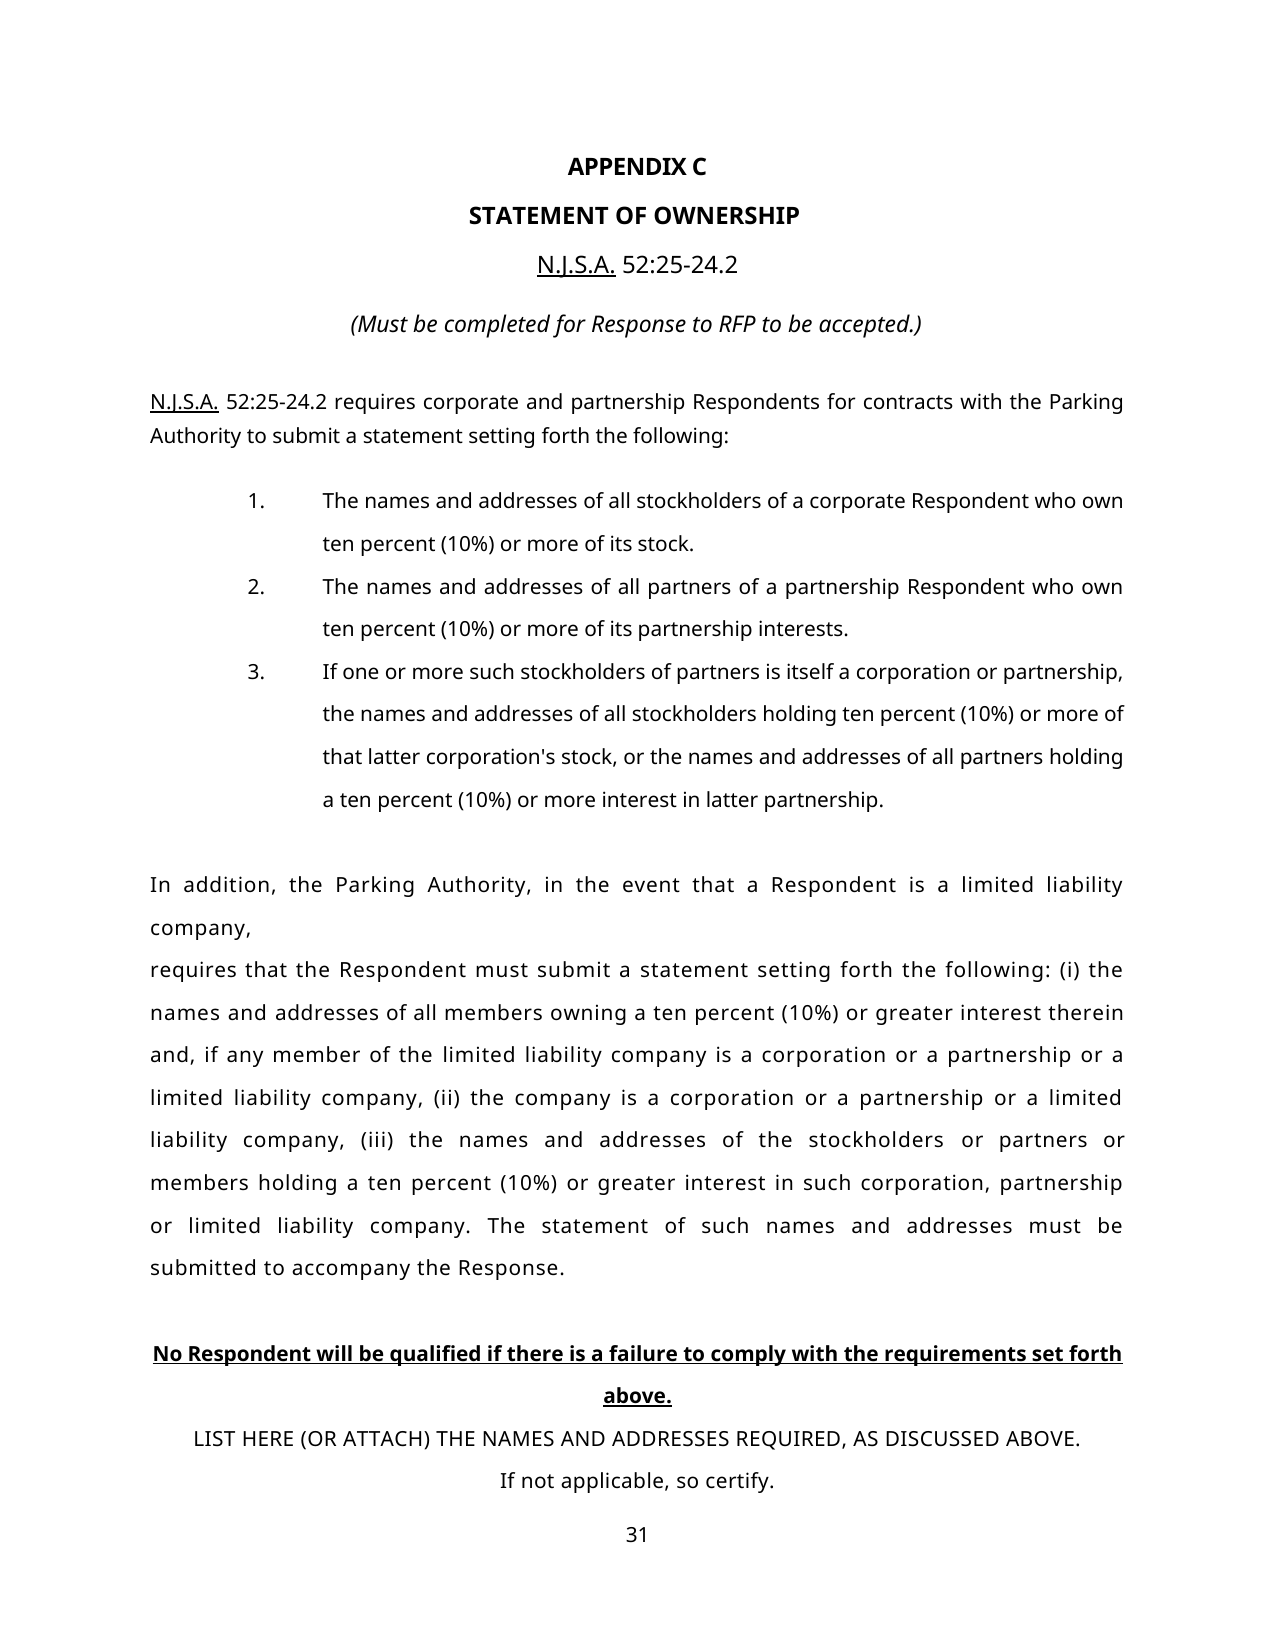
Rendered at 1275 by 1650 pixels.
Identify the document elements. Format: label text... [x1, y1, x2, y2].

text requires that the Respondent must submit a statement setting forth the following: (i) the names and addresses of all members owning a ten percent (10%) or greater interest therein and, if any member of the limited liability company is a corporation or a partnership or a limited liability company, (ii) the company is a corporation or a partnership or a limited liability company, (iii) the names and addresses of the stockholders or partners or members holding a ten percent (10%) or greater interest in such corporation, partnership or limited liability company. The statement of such names and addresses must be submitted to accompany the Response. [150, 955, 1125, 1282]
text (Must be completed for Response to RFP to be accepted.) [150, 308, 1125, 338]
text No Respondent will be qualified if there is a failure to comply with the requirements set forth above. [150, 1339, 1125, 1410]
text N.J.S.A. 52:25-24.2 requires corporate and partnership Respondents for contracts with the Parking Authority to submit a statement setting forth the following: [150, 382, 1125, 450]
list If one or more such stockholders of partners is itself a corporation or partnership, the names and addresses of all stockholders holding ten percent (10%) or more of that latter corporation's stock, or the names and addresses of all partners holding a ten percent (10%) or more interest in latter partnership. [247, 657, 1125, 813]
text LIST HERE (OR ATTACH) THE NAMES AND ADDRESSES REQUIRED, AS DISCUSSED ABOVE. [150, 1424, 1125, 1452]
text If not applicable, so certify. [150, 1466, 1125, 1495]
list The names and addresses of all stockholders of a corporate Respondent who own ten percent (10%) or more of its stock. [247, 487, 1125, 558]
text In addition, the Parking Authority, in the event that a Respondent is a limited liability company, [150, 870, 1125, 941]
list The names and addresses of all partners of a partnership Respondent who own ten percent (10%) or more of its partnership interests. [247, 572, 1125, 643]
text APPENDIX C [150, 150, 1125, 183]
text STATEMENT OF OWNERSHIP N.J.S.A. 52:25-24.2 [150, 199, 1125, 280]
